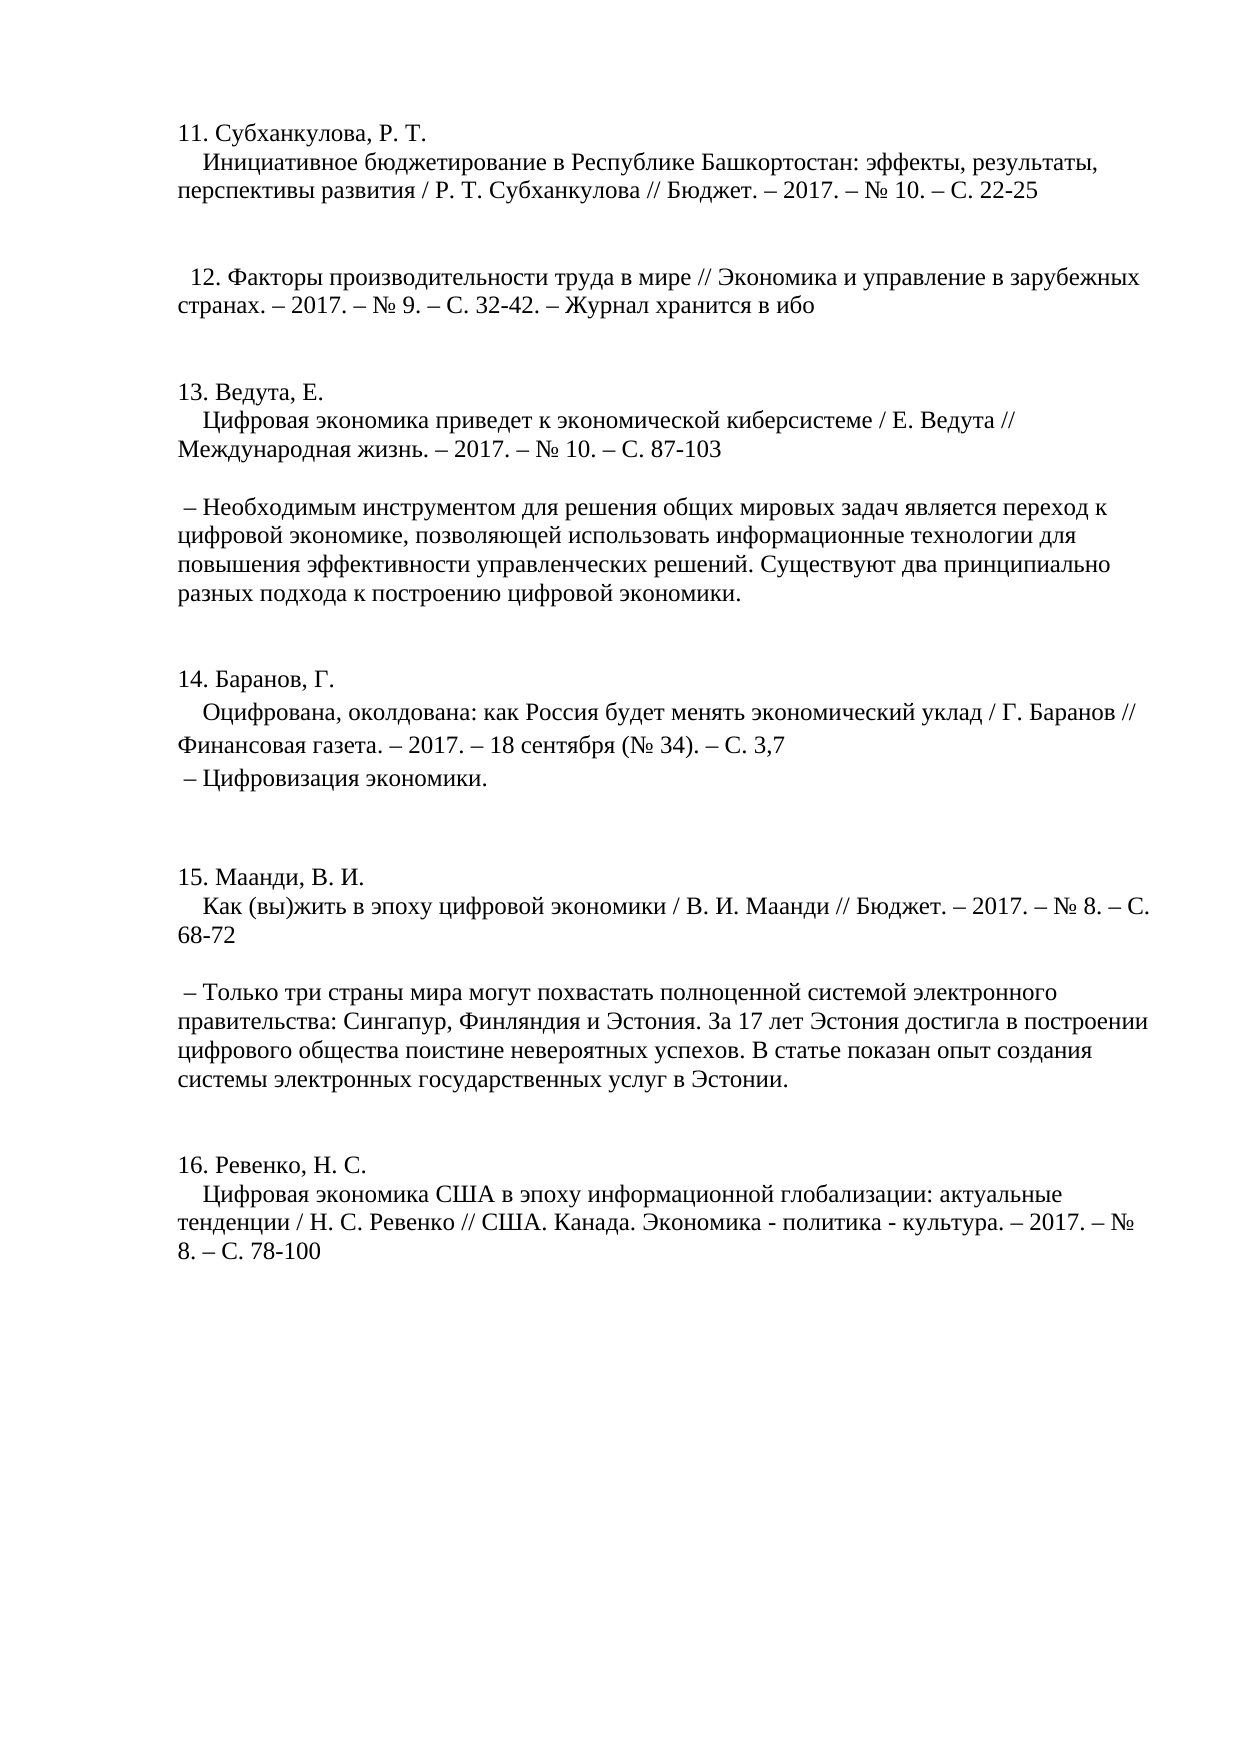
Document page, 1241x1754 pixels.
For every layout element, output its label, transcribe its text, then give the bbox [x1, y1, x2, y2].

text 13. Ведута, Е. [177, 377, 1152, 406]
text Как (вы)жить в эпоху цифровой экономики / В. И. Маанди // Бюджет. – 2017. – № 8. – С. 68-72 [177, 891, 1152, 949]
text Инициативное бюджетирование в Республике Башкортостан: эффекты, результаты, перспективы развития / Р. Т. Субханкулова // Бюджет. – 2017. – № 10. – С. 22-25 [177, 147, 1152, 204]
text Цифровая экономика приведет к экономической киберсистеме / Е. Ведута // Международная жизнь. – 2017. – № 10. – С. 87-103 [177, 406, 1152, 463]
text – Только три страны мира могут похвастать полноценной системой электронного правительства: Сингапур, Финляндия и Эстония. За 17 лет Эстония достигла в построении цифрового общества поистине невероятных успехов. В статье показан опыт создания системы электронных государственных услуг в Эстонии. [177, 977, 1152, 1092]
text – Необходимым инструментом для решения общих мировых задач является переход к цифровой экономике, позволяющей использовать информационные технологии для повышения эффективности управленческих решений. Существуют два принципиально разных подхода к построению цифровой экономики. [177, 492, 1152, 607]
text 15. Маанди, В. И. [177, 862, 1152, 891]
text 16. Ревенко, Н. С. [177, 1150, 1152, 1179]
text Цифровая экономика США в эпоху информационной глобализации: актуальные тенденции / Н. С. Ревенко // США. Канада. Экономика - политика - культура. – 2017. – № 8. – С. 78-100 [177, 1179, 1152, 1265]
text 14. Баранов, Г. [177, 664, 1152, 693]
text 12. Факторы производительности труда в мире // Экономика и управление в зарубежных странах. – 2017. – № 9. – С. 32-42. – Журнал хранится в ибо [177, 262, 1152, 319]
text Оцифрована, околдована: как Россия будет менять экономический уклад / Г. Баранов // Финансовая газета. – 2017. – 18 сентября (№ 34). – С. 3,7 [177, 697, 1152, 759]
text – Цифровизация экономики. [177, 763, 1152, 792]
text 11. Субханкулова, Р. Т. [177, 118, 1152, 147]
